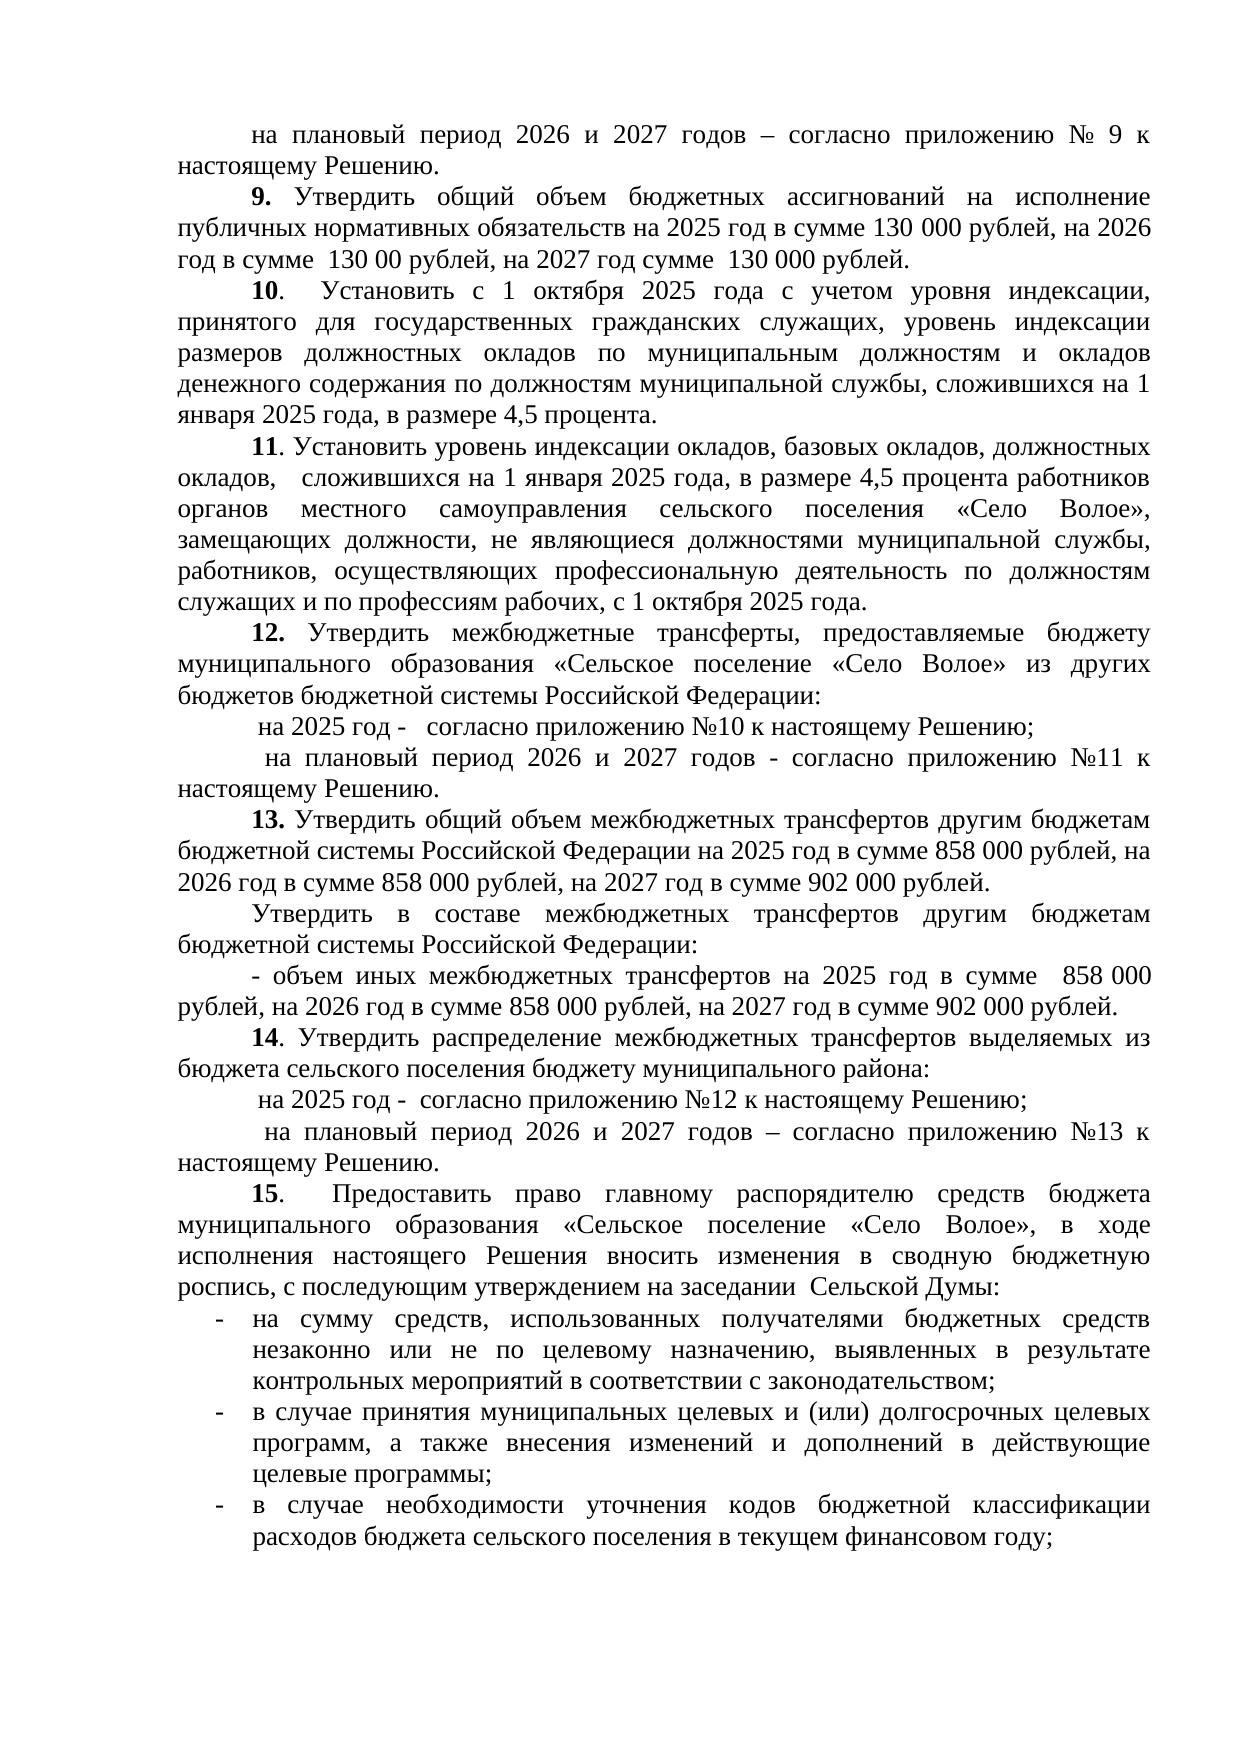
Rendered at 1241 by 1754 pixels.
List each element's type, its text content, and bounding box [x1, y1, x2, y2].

text на 2025 год - согласно приложению №12 к настоящему Решению; [177, 1084, 1152, 1115]
text 9. Утвердить общий объем бюджетных ассигнований на исполнение публичных нормативных обязательств на 2025 год в сумме 130 000 рублей, на 2026 год в сумме 130 00 рублей, на 2027 год сумме 130 000 рублей. [177, 180, 1152, 274]
text 14. Утвердить распределение межбюджетных трансфертов выделяемых из бюджета сельского поселения бюджету муниципального района: [177, 1021, 1152, 1084]
text 11. Установить уровень индексации окладов, базовых окладов, должностных окладов, сложившихся на 1 января 2025 года, в размере 4,5 процента работников органов местного самоуправления сельского поселения «Село Волое», замещающих должности, не являющиеся должностями муниципальной службы, работников, осуществляющих профессиональную деятельность по должностям служащих и по профессиям рабочих, c 1 октября 2025 года. [177, 429, 1152, 616]
list на сумму средств, использованных получателями бюджетных средств незаконно или не по целевому назначению, выявленных в результате контрольных мероприятий в соответствии с законодательством; [215, 1302, 1152, 1395]
text на 2025 год - согласно приложению №10 к настоящему Решению; [177, 710, 1152, 741]
text 12. Утвердить межбюджетные трансферты, предоставляемые бюджету муниципального образования «Сельское поселение «Село Волое» из других бюджетов бюджетной системы Российской Федерации: [177, 616, 1152, 710]
list в случае необходимости уточнения кодов бюджетной классификации расходов бюджета сельского поселения в текущем финансовом году; [215, 1488, 1152, 1551]
text 13. Утвердить общий объем межбюджетных трансфертов другим бюджетам бюджетной системы Российской Федерации на 2025 год в сумме 858 000 рублей, на 2026 год в сумме 858 000 рублей, на 2027 год в сумме 902 000 рублей. [177, 803, 1152, 897]
text - объем иных межбюджетных трансфертов на 2025 год в сумме 858 000 рублей, на 2026 год в сумме 858 000 рублей, на 2027 год в сумме 902 000 рублей. [177, 959, 1152, 1021]
text на плановый период 2026 и 2027 годов - согласно приложению №11 к настоящему Решению. [177, 741, 1152, 803]
text 10. Установить с 1 октября 2025 года с учетом уровня индексации, принятого для государственных гражданских служащих, уровень индексации размеров должностных окладов по муниципальным должностям и окладов денежного содержания по должностям муниципальной службы, сложившихся на 1 января 2025 года, в размере 4,5 процента. [177, 274, 1152, 429]
text 15. Предоставить право главному распорядителю средств бюджета муниципального образования «Сельское поселение «Село Волое», в ходе исполнения настоящего Решения вносить изменения в сводную бюджетную роспись, с последующим утверждением на заседании Сельской Думы: [177, 1177, 1152, 1302]
list в случае принятия муниципальных целевых и (или) долгосрочных целевых программ, а также внесения изменений и дополнений в действующие целевые программы; [215, 1395, 1152, 1488]
text на плановый период 2026 и 2027 годов – согласно приложению №13 к настоящему Решению. [177, 1115, 1152, 1177]
text на плановый период 2026 и 2027 годов – согласно приложению № 9 к настоящему Решению. [177, 118, 1152, 180]
text Утвердить в составе межбюджетных трансфертов другим бюджетам бюджетной системы Российской Федерации: [177, 897, 1152, 959]
